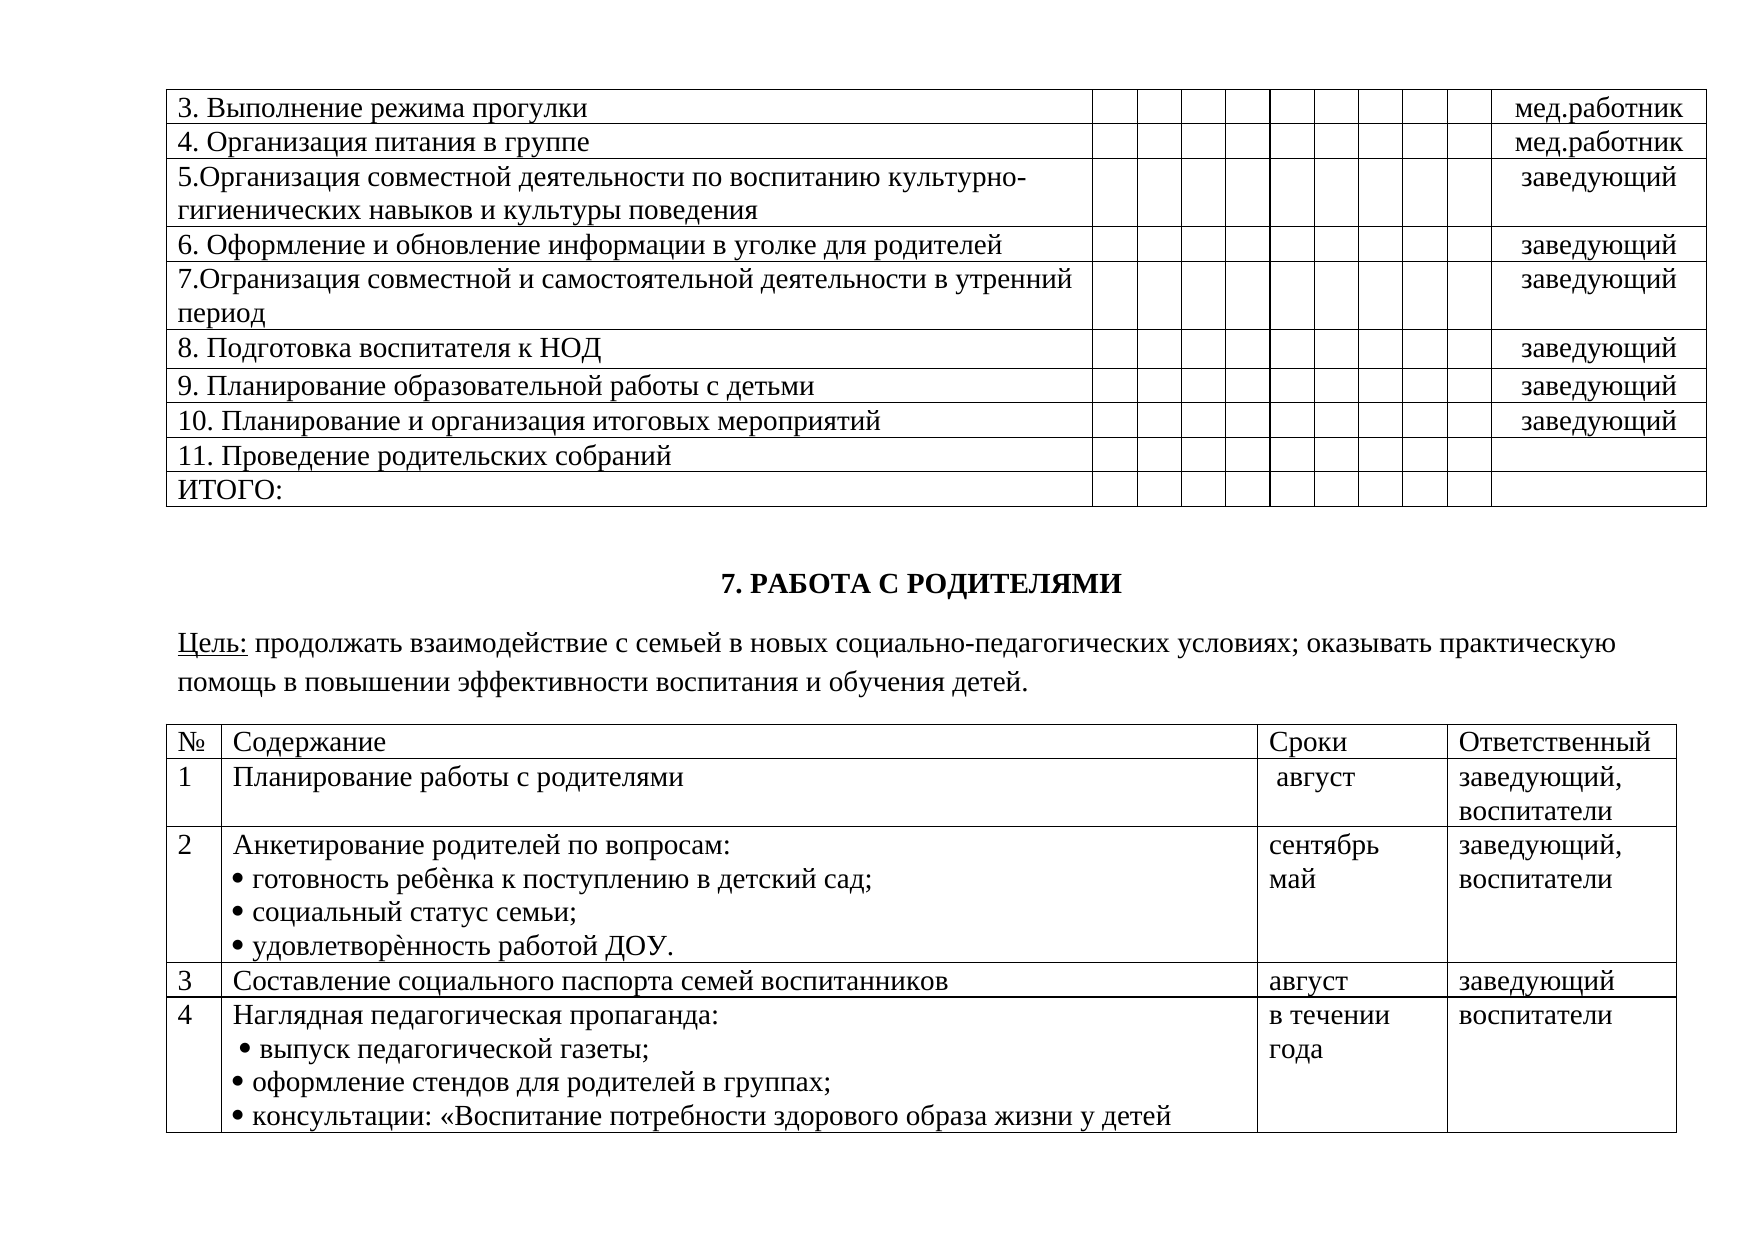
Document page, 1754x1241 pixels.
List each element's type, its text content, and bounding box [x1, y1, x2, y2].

table_cell [1271, 262, 1314, 329]
table_cell [1315, 369, 1358, 402]
table_cell [1182, 90, 1225, 123]
table_cell [1271, 124, 1314, 158]
table_cell [1315, 227, 1358, 261]
table_cell [1359, 124, 1402, 158]
table_cell сентябрь май [1258, 827, 1447, 962]
table_cell [1271, 369, 1314, 402]
table_cell [1093, 330, 1137, 367]
table_cell [1226, 472, 1269, 506]
table_cell [1492, 438, 1706, 471]
table_cell [1359, 330, 1402, 367]
table_cell Анкетирование родителей по вопросам: готовность ребѐнка к поступлению в детский сад; социальный статус семьи; удовлетворѐнность работой ДОУ. [222, 827, 1257, 962]
table_cell заведующий [1492, 403, 1706, 437]
table_cell 1 [167, 759, 221, 826]
table_cell [1093, 262, 1137, 329]
table_cell [1182, 262, 1225, 329]
table_cell 7.Огранизация совместной и самостоятельной деятельности в утренний период [167, 262, 1092, 329]
table_cell [1271, 227, 1314, 261]
table_cell [1403, 262, 1447, 329]
table_cell [1226, 369, 1269, 402]
table_cell [1138, 227, 1181, 261]
table_cell [1271, 438, 1314, 471]
text Цель: продолжать взаимодействие с семьей в новых социально-педагогических условиях; оказывать практическую помощь в повышении эффективности воспитания и обучения детей. [177, 626, 1665, 698]
table_cell мед.работник [1492, 90, 1706, 123]
table_cell [1226, 227, 1269, 261]
table_cell заведующий [1492, 159, 1706, 226]
table_header Сроки [1258, 725, 1447, 758]
table_cell [1271, 90, 1314, 123]
table_cell 5.Организация совместной деятельности по воспитанию культурно-гигиенических навыков и культуры поведения [167, 159, 1092, 226]
table_cell [1448, 227, 1491, 261]
table_cell [1448, 472, 1491, 506]
table_cell мед.работник [1492, 124, 1706, 158]
table_cell [1403, 330, 1447, 367]
table_cell [1138, 438, 1181, 471]
table_cell [1315, 159, 1358, 226]
table_cell заведующий [1448, 963, 1676, 996]
table_cell [1448, 159, 1491, 226]
table_cell [1403, 438, 1447, 471]
table_cell [1093, 472, 1137, 506]
table_cell 11. Проведение родительских собраний [167, 438, 1092, 471]
table_cell [1182, 159, 1225, 226]
table_cell 4 [167, 998, 221, 1132]
table_cell [1271, 472, 1314, 506]
table_cell [1315, 438, 1358, 471]
table_cell [1182, 403, 1225, 437]
table_cell [1138, 369, 1181, 402]
table_cell воспитатели [1448, 998, 1676, 1132]
table_cell [1359, 227, 1402, 261]
table_cell заведующий [1492, 262, 1706, 329]
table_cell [222, 998, 1257, 1132]
table_cell август [1258, 963, 1447, 996]
table_cell [1093, 369, 1137, 402]
table_cell [1315, 90, 1358, 123]
table_cell 6. Оформление и обновление информации в уголке для родителей [167, 227, 1092, 261]
table_cell [1448, 124, 1491, 158]
table_cell [1138, 472, 1181, 506]
table_cell [1403, 124, 1447, 158]
table_cell [1182, 227, 1225, 261]
table_cell [1182, 438, 1225, 471]
table_cell [1359, 90, 1402, 123]
table_cell [1138, 159, 1181, 226]
table_cell [1359, 369, 1402, 402]
table_cell [1403, 472, 1447, 506]
table_cell [1448, 330, 1491, 367]
table_cell [1226, 159, 1269, 226]
table_cell [1093, 159, 1137, 226]
text 7. РАБОТА С РОДИТЕЛЯМИ [177, 566, 1665, 600]
table_cell [1271, 330, 1314, 367]
table_cell [1359, 403, 1402, 437]
table_cell [1226, 403, 1269, 437]
table_cell [1093, 90, 1137, 123]
table_cell Планирование работы с родителями [222, 759, 1257, 826]
table_cell [1138, 124, 1181, 158]
table_cell [1226, 124, 1269, 158]
table_cell [1182, 369, 1225, 402]
table_cell в течении года [1258, 998, 1447, 1132]
table_cell [1138, 90, 1181, 123]
table_cell [1359, 159, 1402, 226]
table_cell [1403, 369, 1447, 402]
table_cell [1182, 330, 1225, 367]
table_cell [1138, 262, 1181, 329]
table_cell [1093, 438, 1137, 471]
table_cell [1226, 330, 1269, 367]
table_cell [1448, 403, 1491, 437]
table_cell [1315, 262, 1358, 329]
table_cell 3 [167, 963, 221, 996]
table_cell [1448, 369, 1491, 402]
table_cell [1359, 438, 1402, 471]
table_cell заведующий, воспитатели [1448, 827, 1676, 962]
table_cell [1226, 262, 1269, 329]
table_cell [1138, 330, 1181, 367]
table_cell [1182, 124, 1225, 158]
table_cell [1448, 438, 1491, 471]
table_cell [1492, 472, 1706, 506]
table_cell 2 [167, 827, 221, 962]
table_cell заведующий [1492, 369, 1706, 402]
table_cell заведующий [1492, 227, 1706, 261]
table_cell заведующий [1492, 330, 1706, 367]
table_cell [1182, 472, 1225, 506]
table_cell [1359, 262, 1402, 329]
table_cell 10. Планирование и организация итоговых мероприятий [167, 403, 1092, 437]
table_cell [1093, 124, 1137, 158]
table_cell Составление социального паспорта семей воспитанников [222, 963, 1257, 996]
table_cell 9. Планирование образовательной работы с детьми [167, 369, 1092, 402]
table_cell [1315, 472, 1358, 506]
table_header Ответственный [1448, 725, 1676, 758]
table_header Содержание [222, 725, 1257, 758]
table_cell [1093, 403, 1137, 437]
table_cell ИТОГО: [167, 472, 1092, 506]
table_cell [1403, 90, 1447, 123]
table_header № [167, 725, 221, 758]
table_cell [1315, 403, 1358, 437]
table_cell [1403, 227, 1447, 261]
table_cell [1271, 403, 1314, 437]
table_cell 4. Организация питания в группе [167, 124, 1092, 158]
table_cell заведующий, воспитатели [1448, 759, 1676, 826]
table_cell [1315, 124, 1358, 158]
table_cell [1315, 330, 1358, 367]
table_cell [1226, 438, 1269, 471]
table_cell 8. Подготовка воспитателя к НОД [167, 330, 1092, 367]
table_cell [1403, 159, 1447, 226]
table_cell [1226, 90, 1269, 123]
table_cell [1093, 227, 1137, 261]
table_cell [1271, 159, 1314, 226]
table_cell [1138, 403, 1181, 437]
table_cell [1403, 403, 1447, 437]
table_cell август [1258, 759, 1447, 826]
table_cell [1448, 90, 1491, 123]
table_cell 3. Выполнение режима прогулки [167, 90, 1092, 123]
table_cell [1448, 262, 1491, 329]
table_cell [1359, 472, 1402, 506]
